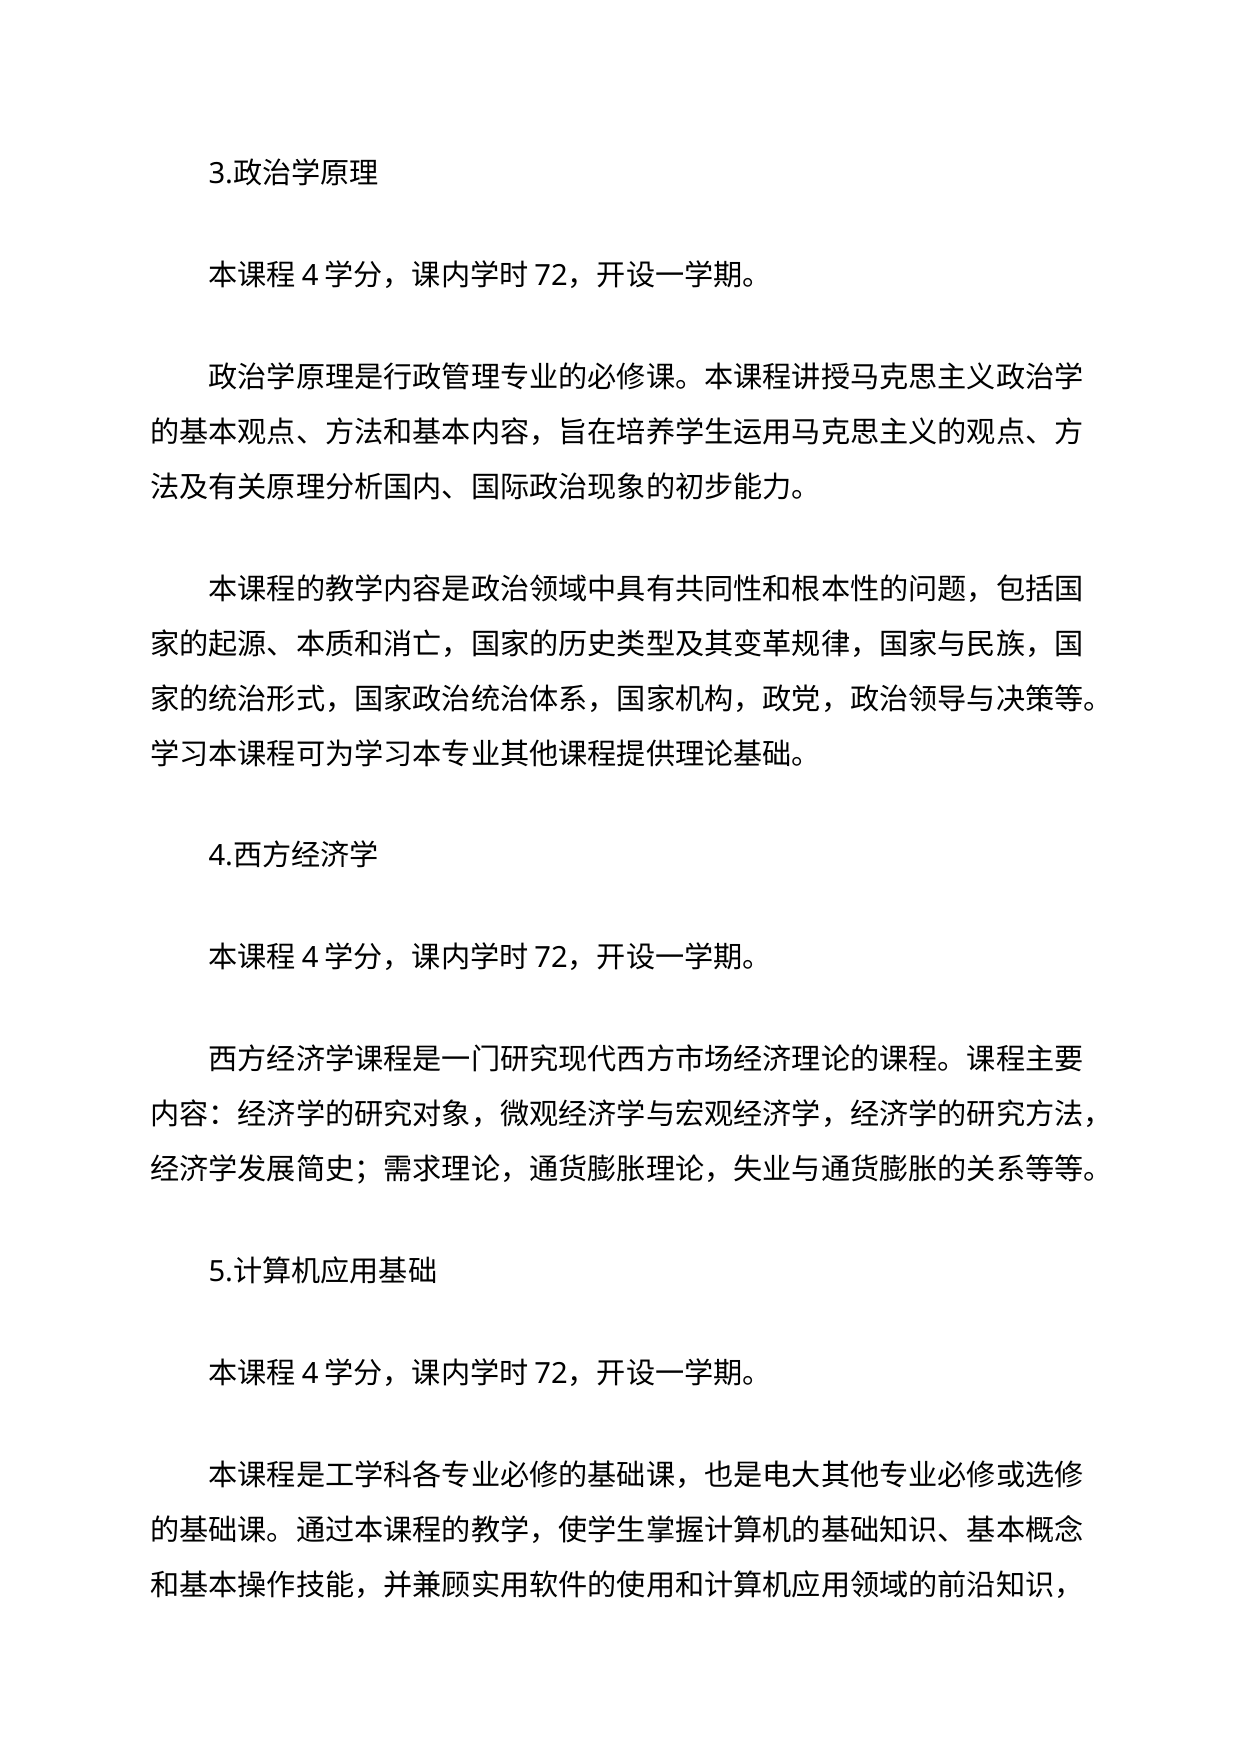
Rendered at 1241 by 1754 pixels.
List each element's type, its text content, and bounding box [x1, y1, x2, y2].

text 本课程4学分，课内学时72，开设一学期。 [150, 1349, 1090, 1392]
text 本课程4学分，课内学时72，开设一学期。 [150, 252, 1090, 294]
text 本课程4学分，课内学时72，开设一学期。 [150, 934, 1090, 976]
text 5.计算机应用基础 [150, 1247, 1090, 1290]
text 西方经济学课程是一门研究现代西方市场经济理论的课程。课程主要内容：经济学的研究对象，微观经济学与宏观经济学，经济学的研究方法，经济学发展简史；需求理论，通货膨胀理论，失业与通货膨胀的关系等等。 [150, 1036, 1090, 1188]
text 4.西方经济学 [150, 832, 1090, 874]
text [150, 1451, 1090, 1603]
text 3.政治学原理 [150, 150, 1090, 192]
text 本课程的教学内容是政治领域中具有共同性和根本性的问题，包括国家的起源、本质和消亡，国家的历史类型及其变革规律，国家与民族，国家的统治形式，国家政治统治体系，国家机构，政党，政治领导与决策等。学习本课程可为学习本专业其他课程提供理论基础。 [150, 566, 1090, 772]
text 政治学原理是行政管理专业的必修课。本课程讲授马克思主义政治学的基本观点、方法和基本内容，旨在培养学生运用马克思主义的观点、方法及有关原理分析国内、国际政治现象的初步能力。 [150, 354, 1090, 506]
